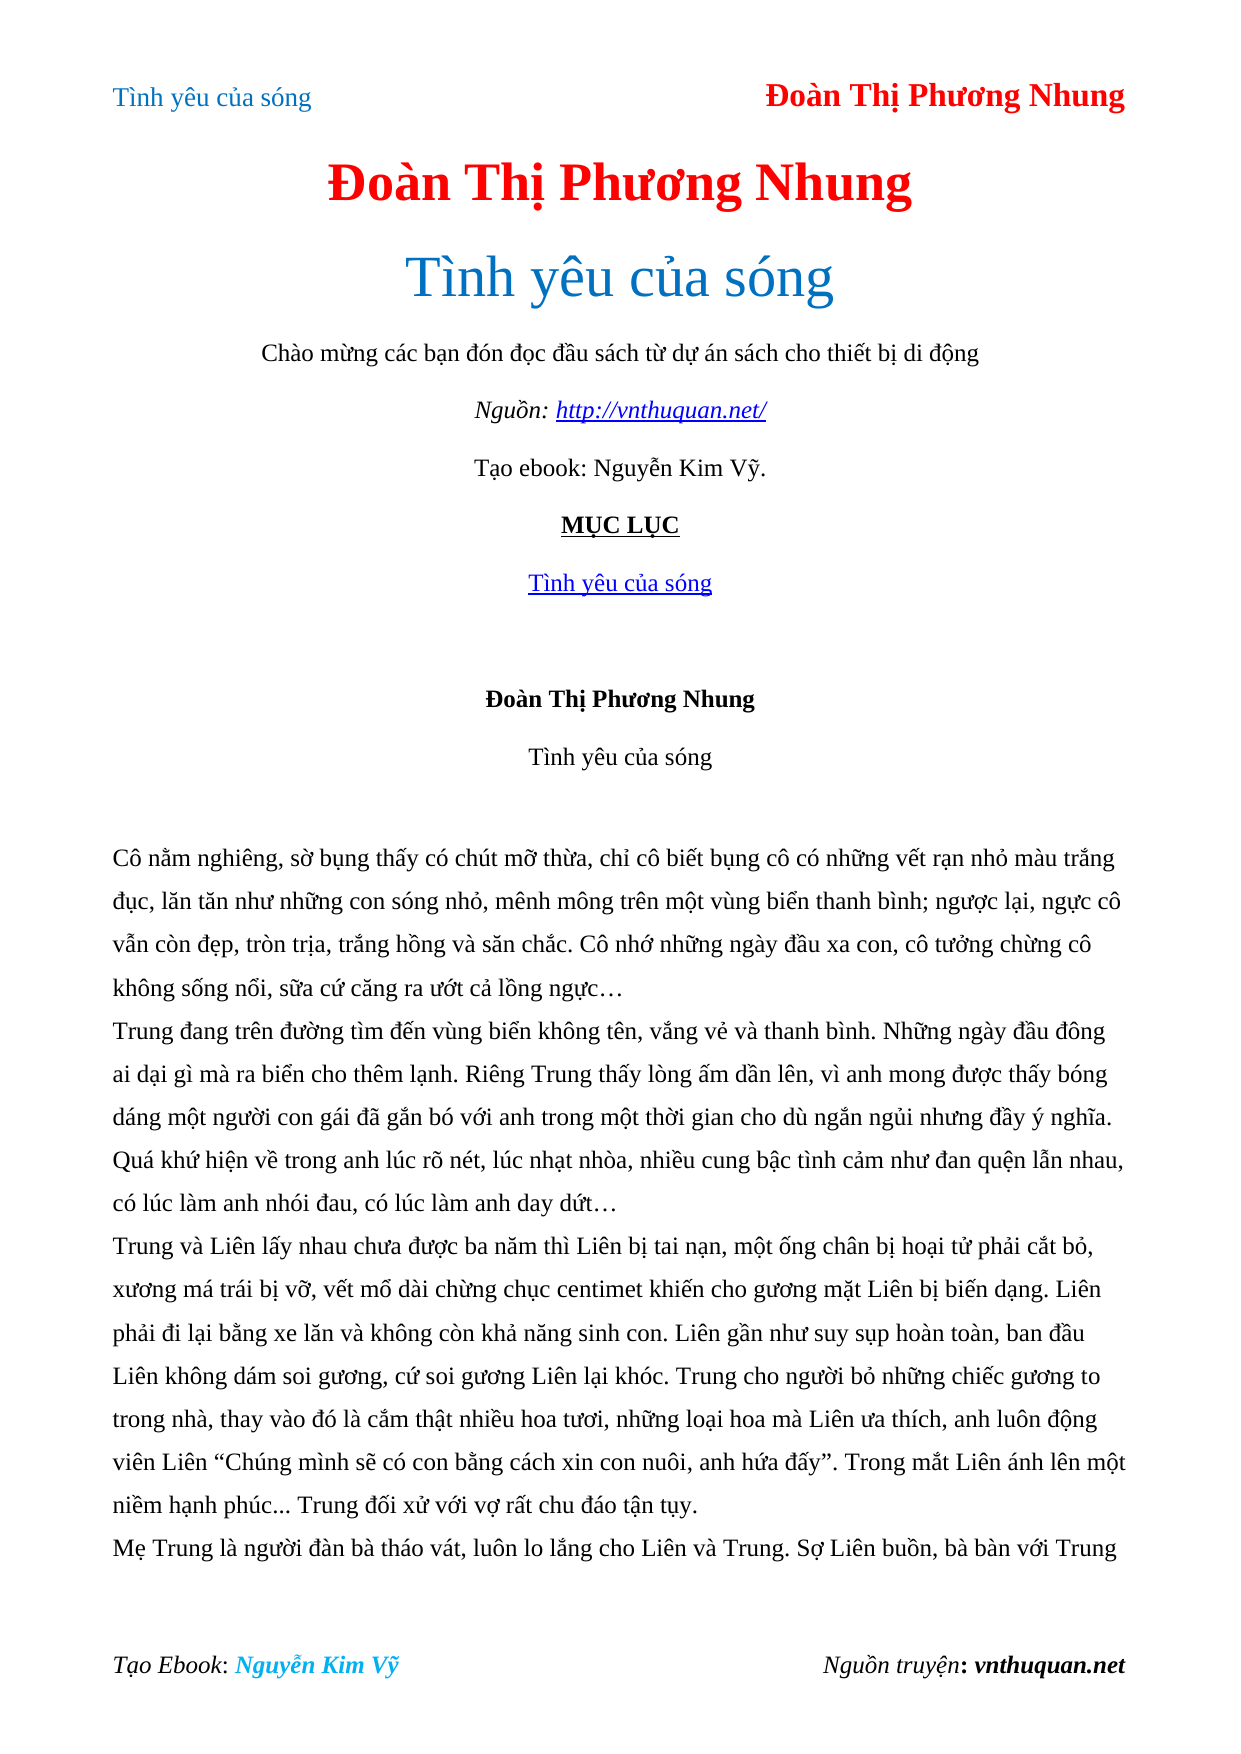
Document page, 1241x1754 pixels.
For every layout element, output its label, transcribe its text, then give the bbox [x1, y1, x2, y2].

text Chào mừng các bạn đón đọc đầu sách từ dự án sách cho thiết bị di động Nguồn: http://vnthuquan.net/ Tạo ebook: Nguyễn Kim Vỹ. [112, 338, 1128, 481]
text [112, 800, 1128, 1562]
text Đoàn Thị Phương Nhung [112, 150, 1128, 212]
text Tình yêu của sóng [112, 568, 1128, 597]
text Đoàn Thị Phương Nhung [112, 684, 1128, 713]
text Tình yêu của sóng [112, 241, 1128, 308]
text MỤC LỤC [112, 511, 1128, 539]
text Tình yêu của sóng [112, 742, 1128, 771]
